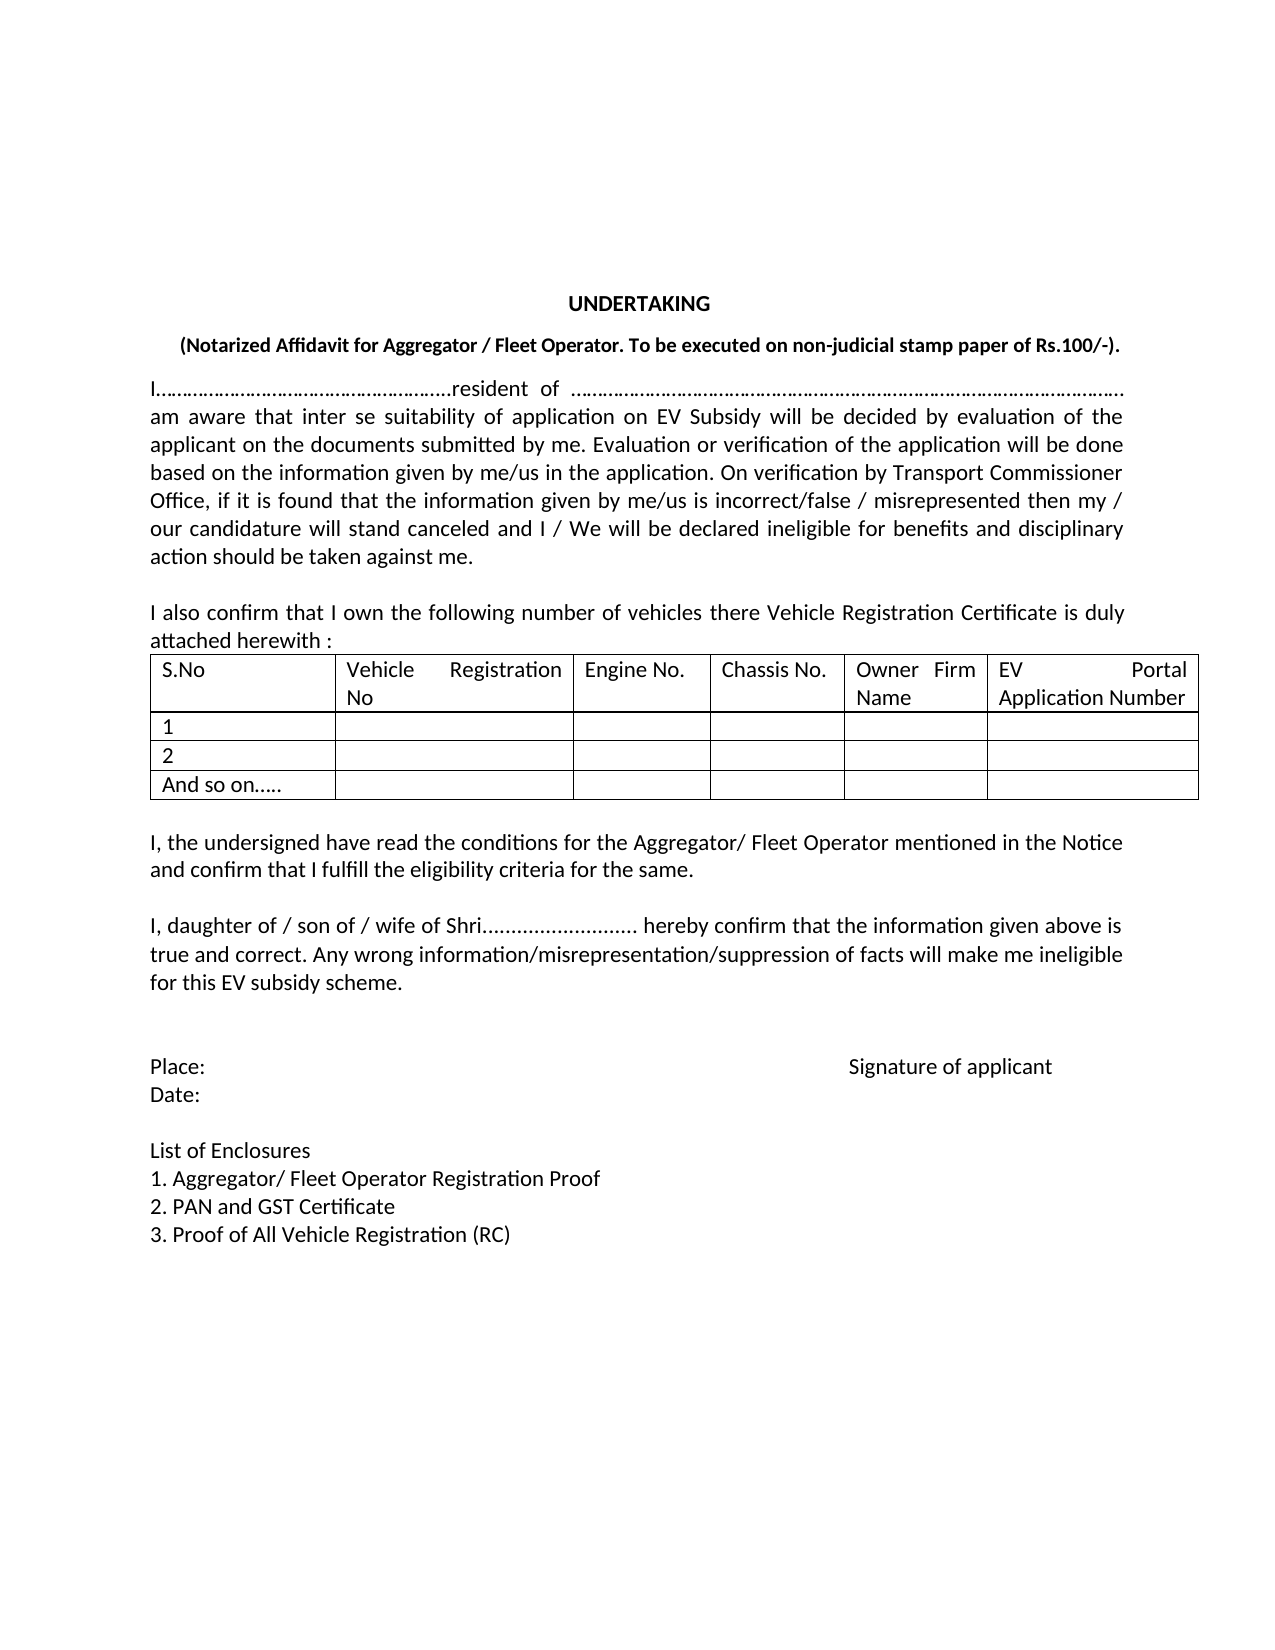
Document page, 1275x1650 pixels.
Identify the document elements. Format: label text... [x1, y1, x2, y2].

text I, the undersigned have read the conditions for the Aggregator/ Fleet Operator mentioned in the Notice and confirm that I fulfill the eligibility criteria for the same. [150, 828, 1125, 884]
table_cell And so on….. [151, 771, 335, 798]
text (Notarized Affidavit for Aggregator / Fleet Operator. To be executed on non-judicial stamp paper of Rs.100/-). [179, 333, 1125, 357]
table_cell [845, 741, 987, 769]
table_cell [845, 771, 987, 798]
text List of Enclosures [150, 1136, 1125, 1164]
text UNDERTAKING [192, 291, 1087, 317]
table_cell [988, 741, 1198, 769]
text Place: Signature of applicant [150, 1052, 1125, 1080]
table_cell 2 [151, 741, 335, 769]
table_cell [336, 741, 573, 769]
table_cell 1 [151, 713, 335, 740]
table_header Vehicle Registration No [336, 655, 573, 711]
text 1. Aggregator/ Fleet Operator Registration Proof [150, 1164, 1125, 1192]
table_header Chassis No. [711, 655, 844, 711]
table_cell [574, 771, 710, 798]
text 3. Proof of All Vehicle Registration (RC) [150, 1220, 1125, 1248]
table_header Owner Firm Name [845, 655, 987, 711]
table_cell [845, 713, 987, 740]
table_cell [574, 741, 710, 769]
table_cell [336, 713, 573, 740]
table_cell [711, 741, 844, 769]
table_header Engine No. [574, 655, 710, 711]
text I………………………………………………..resident of …………………………………………………………………………………………… am aware that inter se suitability of application on EV Subsidy will be decided by evaluation of the applicant on the documents submitted by me. Evaluation or verification of the application will be done based on the information given by me/us in the application. On verification by Transport Commissioner Office, if it is found that the information given by me/us is incorrect/false / misrepresented then my / our candidature will stand canceled and I / We will be declared ineligible for benefits and disciplinary action should be taken against me. [150, 374, 1125, 570]
text I also confirm that I own the following number of vehicles there Vehicle Registration Certificate is duly attached herewith : [150, 598, 1125, 654]
table_cell [336, 771, 573, 798]
table_cell [988, 771, 1198, 798]
table_cell [711, 771, 844, 798]
table_header S.No [151, 655, 335, 711]
table_header EV Portal Application Number [988, 655, 1198, 711]
text 2. PAN and GST Certificate [150, 1192, 1125, 1220]
table_cell [988, 713, 1198, 740]
text I, daughter of / son of / wife of Shri........................... hereby confirm that the information given above is true and correct. Any wrong information/misrepresentation/suppression of facts will make me ineligible for this EV subsidy scheme. [150, 912, 1125, 996]
table_cell [574, 713, 710, 740]
text Date: [150, 1080, 1125, 1108]
table_cell [711, 713, 844, 740]
